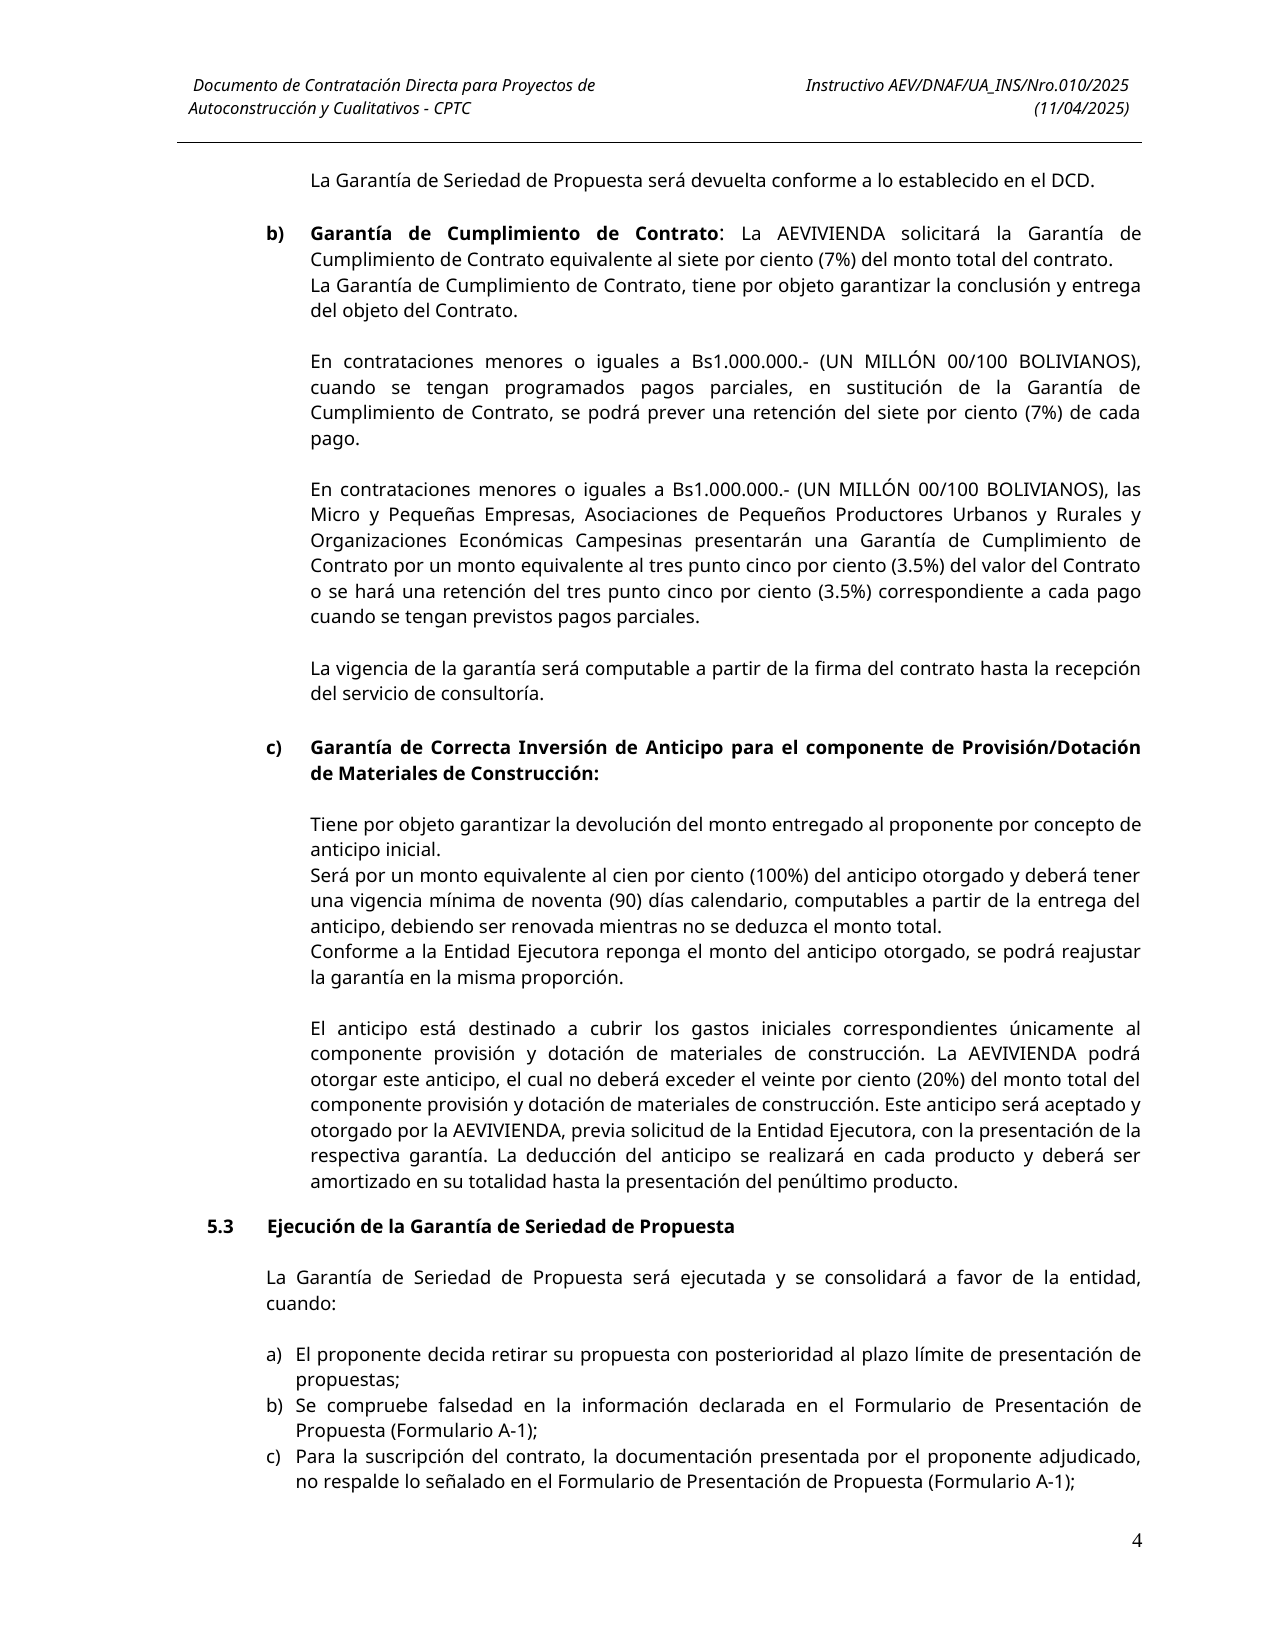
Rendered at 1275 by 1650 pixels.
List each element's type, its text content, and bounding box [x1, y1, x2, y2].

list Para la suscripción del contrato, la documentación presentada por el proponente adjudicado, no respalde lo señalado en el Formulario de Presentación de Propuesta (Formulario A-1); [266, 1443, 1142, 1494]
list La Garantía de Seriedad de Propuesta será devuelta conforme a lo establecido en el DCD. [310, 167, 1142, 193]
text La Garantía de Seriedad de Propuesta será ejecutada y se consolidará a favor de la entidad, cuando: [266, 1265, 1142, 1316]
list Garantía de Correcta Inversión de Anticipo para el componente de Provisión/Dotación de Materiales de Construcción: [266, 734, 1142, 785]
list En contrataciones menores o iguales a Bs1.000.000.- (UN MILLÓN 00/100 BOLIVIANOS), cuando se tengan programados pagos parciales, en sustitución de la Garantía de Cumplimiento de Contrato, se podrá prever una retención del siete por ciento (7%) de cada pago. [310, 349, 1142, 451]
list En contrataciones menores o iguales a Bs1.000.000.- (UN MILLÓN 00/100 BOLIVIANOS), las Micro y Pequeñas Empresas, Asociaciones de Pequeños Productores Urbanos y Rurales y Organizaciones Económicas Campesinas presentarán una Garantía de Cumplimiento de Contrato por un monto equivalente al tres punto cinco por ciento (3.5%) del valor del Contrato o se hará una retención del tres punto cinco por ciento (3.5%) correspondiente a cada pago cuando se tengan previstos pagos parciales. [310, 476, 1142, 629]
list Ejecución de la Garantía de Seriedad de Propuesta [207, 1214, 1142, 1239]
list El proponente decida retirar su propuesta con posterioridad al plazo límite de presentación de propuestas; [266, 1341, 1142, 1392]
list Se compruebe falsedad en la información declarada en el Formulario de Presentación de Propuesta (Formulario A-1); [266, 1392, 1142, 1443]
list Garantía de Cumplimiento de Contrato: La AEVIVIENDA solicitará la Garantía de Cumplimiento de Contrato equivalente al siete por ciento (7%) del monto total del contrato. [266, 218, 1142, 272]
text El anticipo está destinado a cubrir los gastos iniciales correspondientes únicamente al componente provisión y dotación de materiales de construcción. La AEVIVIENDA podrá otorgar este anticipo, el cual no deberá exceder el veinte por ciento (20%) del monto total del componente provisión y dotación de materiales de construcción. Este anticipo será aceptado y otorgado por la AEVIVIENDA, previa solicitud de la Entidad Ejecutora, con la presentación de la respectiva garantía. La deducción del anticipo se realizará en cada producto y deberá ser amortizado en su totalidad hasta la presentación del penúltimo producto. [310, 1015, 1142, 1194]
text Conforme a la Entidad Ejecutora reponga el monto del anticipo otorgado, se podrá reajustar la garantía en la misma proporción. [310, 938, 1142, 989]
list La vigencia de la garantía será computable a partir de la firma del contrato hasta la recepción del servicio de consultoría. [310, 655, 1142, 706]
list La Garantía de Cumplimiento de Contrato, tiene por objeto garantizar la conclusión y entrega del objeto del Contrato. [310, 272, 1142, 323]
text Tiene por objeto garantizar la devolución del monto entregado al proponente por concepto de anticipo inicial. [310, 811, 1142, 862]
text Será por un monto equivalente al cien por ciento (100%) del anticipo otorgado y deberá tener una vigencia mínima de noventa (90) días calendario, computables a partir de la entrega del anticipo, debiendo ser renovada mientras no se deduzca el monto total. [310, 862, 1142, 938]
